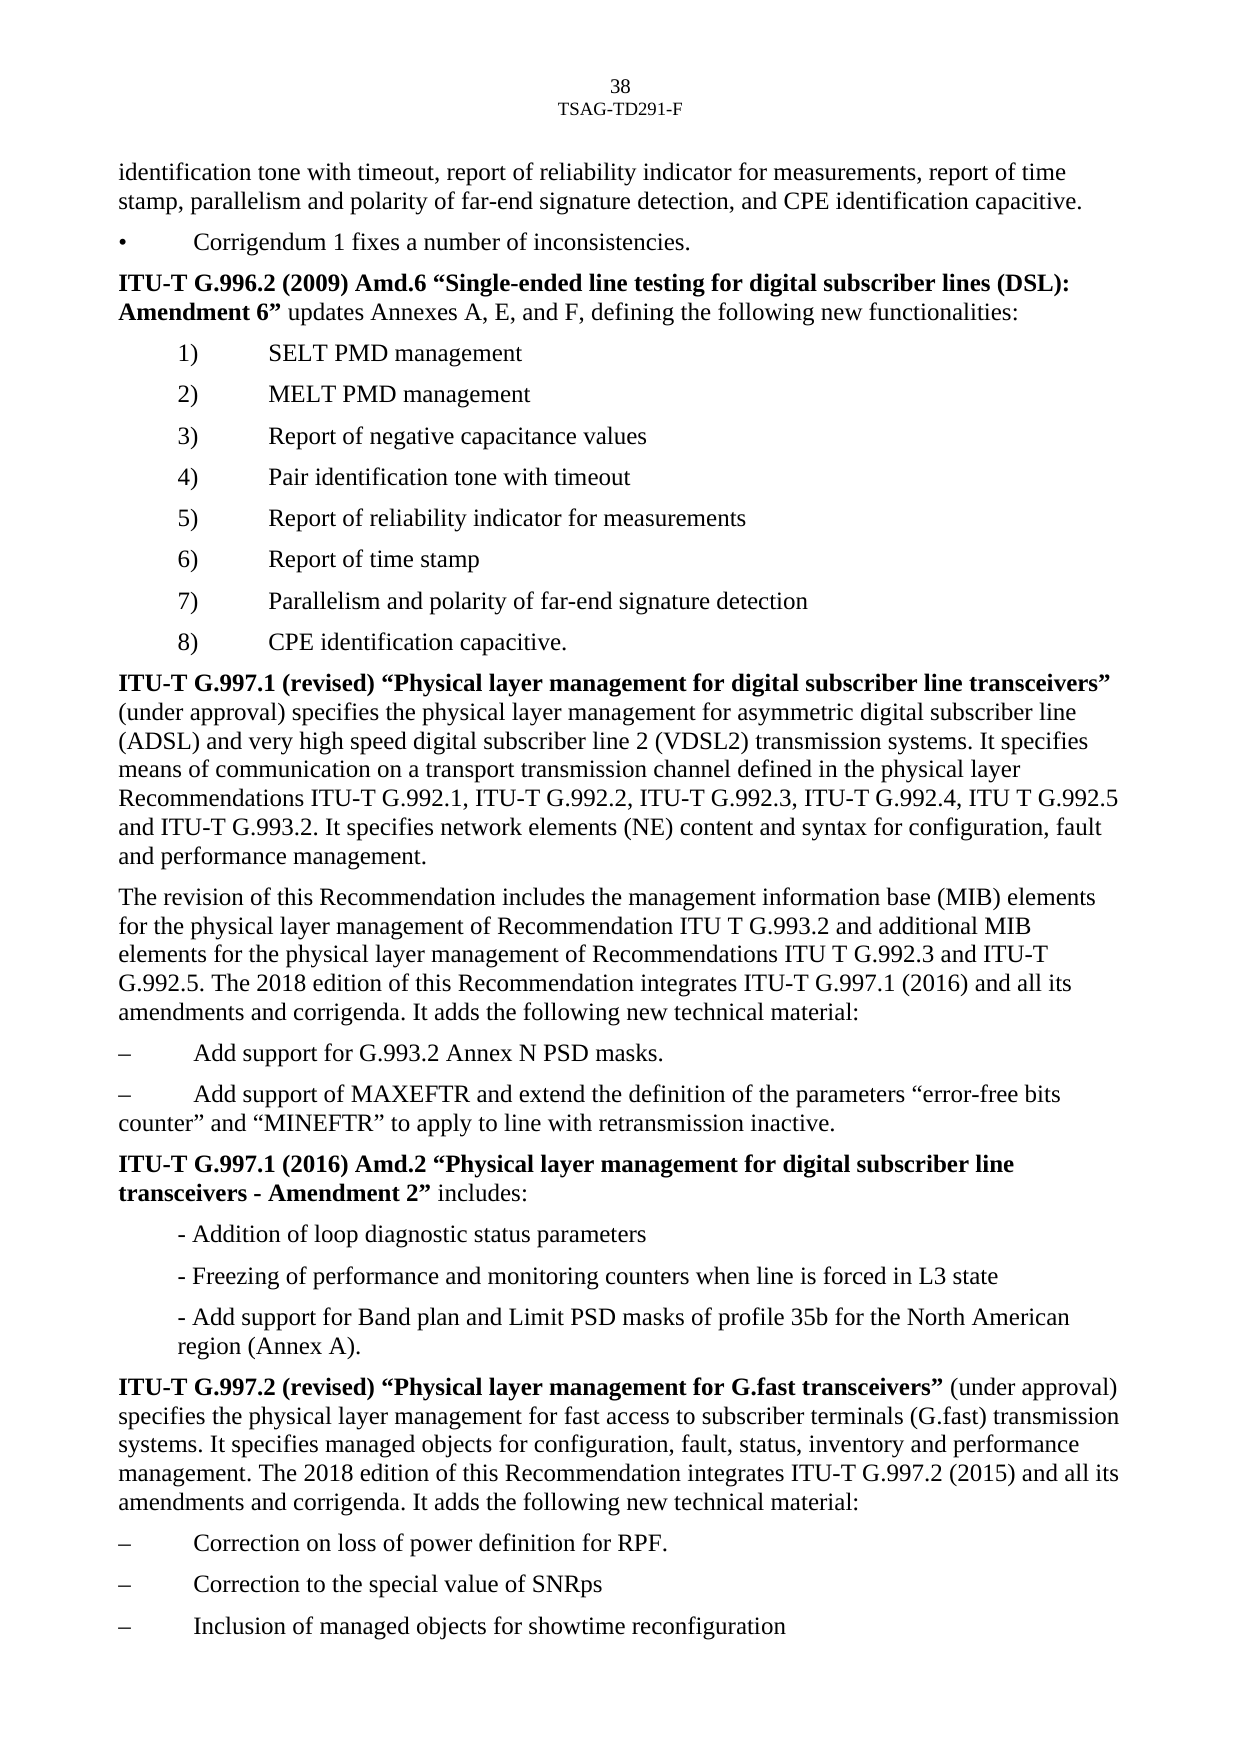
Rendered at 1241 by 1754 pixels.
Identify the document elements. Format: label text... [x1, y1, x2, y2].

text ITU-T G.997.2 (revised) “Physical layer management for G.fast transceivers” (under approval) specifies the physical layer management for fast access to subscriber terminals (G.fast) transmission systems. It specifies managed objects for configuration, fault, status, inventory and performance management. The 2018 edition of this Recommendation integrates ITU-T G.997.2 (2015) and all its amendments and corrigenda. It adds the following new technical material: [118, 1372, 1122, 1516]
text - Freezing of performance and monitoring counters when line is forced in L3 state [177, 1261, 1122, 1289]
text – Add support of MAXEFTR and extend the definition of the parameters “error-free bits counter” and “MINEFTR” to apply to line with retransmission inactive. [118, 1079, 1122, 1137]
text ITU-T G.996.2 (2009) Amd.6 “Single-ended line testing for digital subscriber lines (DSL): Amendment 6” updates Annexes A, E, and F, defining the following new functionalities: [118, 268, 1122, 326]
text – Correction on loss of power definition for RPF. [118, 1528, 1122, 1557]
text ITU-T G.997.1 (revised) “Physical layer management for digital subscriber line transceivers” (under approval) specifies the physical layer management for asymmetric digital subscriber line (ADSL) and very high speed digital subscriber line 2 (VDSL2) transmission systems. It specifies means of communication on a transport transmission channel defined in the physical layer Recommendations ITU-T G.992.1, ITU-T G.992.2, ITU-T G.992.3, ITU-T G.992.4, ITU T G.992.5 and ITU-T G.993.2. It specifies network elements (NE) content and syntax for configuration, fault and performance management. [118, 668, 1122, 869]
text 7) Parallelism and polarity of far-end signature detection [177, 586, 1122, 614]
text • Corrigendum 1 fixes a number of inconsistencies. [118, 227, 1122, 256]
text 5) Report of reliability indicator for measurements [177, 503, 1122, 532]
text 8) CPE identification capacitive. [177, 627, 1122, 656]
text The revision of this Recommendation includes the management information base (MIB) elements for the physical layer management of Recommendation ITU T G.993.2 and additional MIB elements for the physical layer management of Recommendations ITU T G.992.3 and ITU-T G.992.5. The 2018 edition of this Recommendation integrates ITU-T G.997.1 (2016) and all its amendments and corrigenda. It adds the following new technical material: [118, 882, 1122, 1026]
text - Add support for Band plan and Limit PSD masks of profile 35b for the North American region (Annex A). [177, 1302, 1122, 1359]
text 1) SELT PMD management [177, 338, 1122, 367]
text 3) Report of negative capacitance values [177, 421, 1122, 449]
text – Correction to the special value of SNRps [118, 1569, 1122, 1598]
text - Addition of loop diagnostic status parameters [177, 1219, 1122, 1248]
text 4) Pair identification tone with timeout [177, 462, 1122, 491]
text – Inclusion of managed objects for showtime reconfiguration [118, 1611, 1122, 1639]
text 2) MELT PMD management [177, 379, 1122, 408]
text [118, 157, 1122, 214]
text ITU-T G.997.1 (2016) Amd.2 “Physical layer management for digital subscriber line transceivers - Amendment 2” includes: [118, 1149, 1122, 1207]
text – Add support for G.993.2 Annex N PSD masks. [118, 1038, 1122, 1067]
text 6) Report of time stamp [177, 544, 1122, 573]
